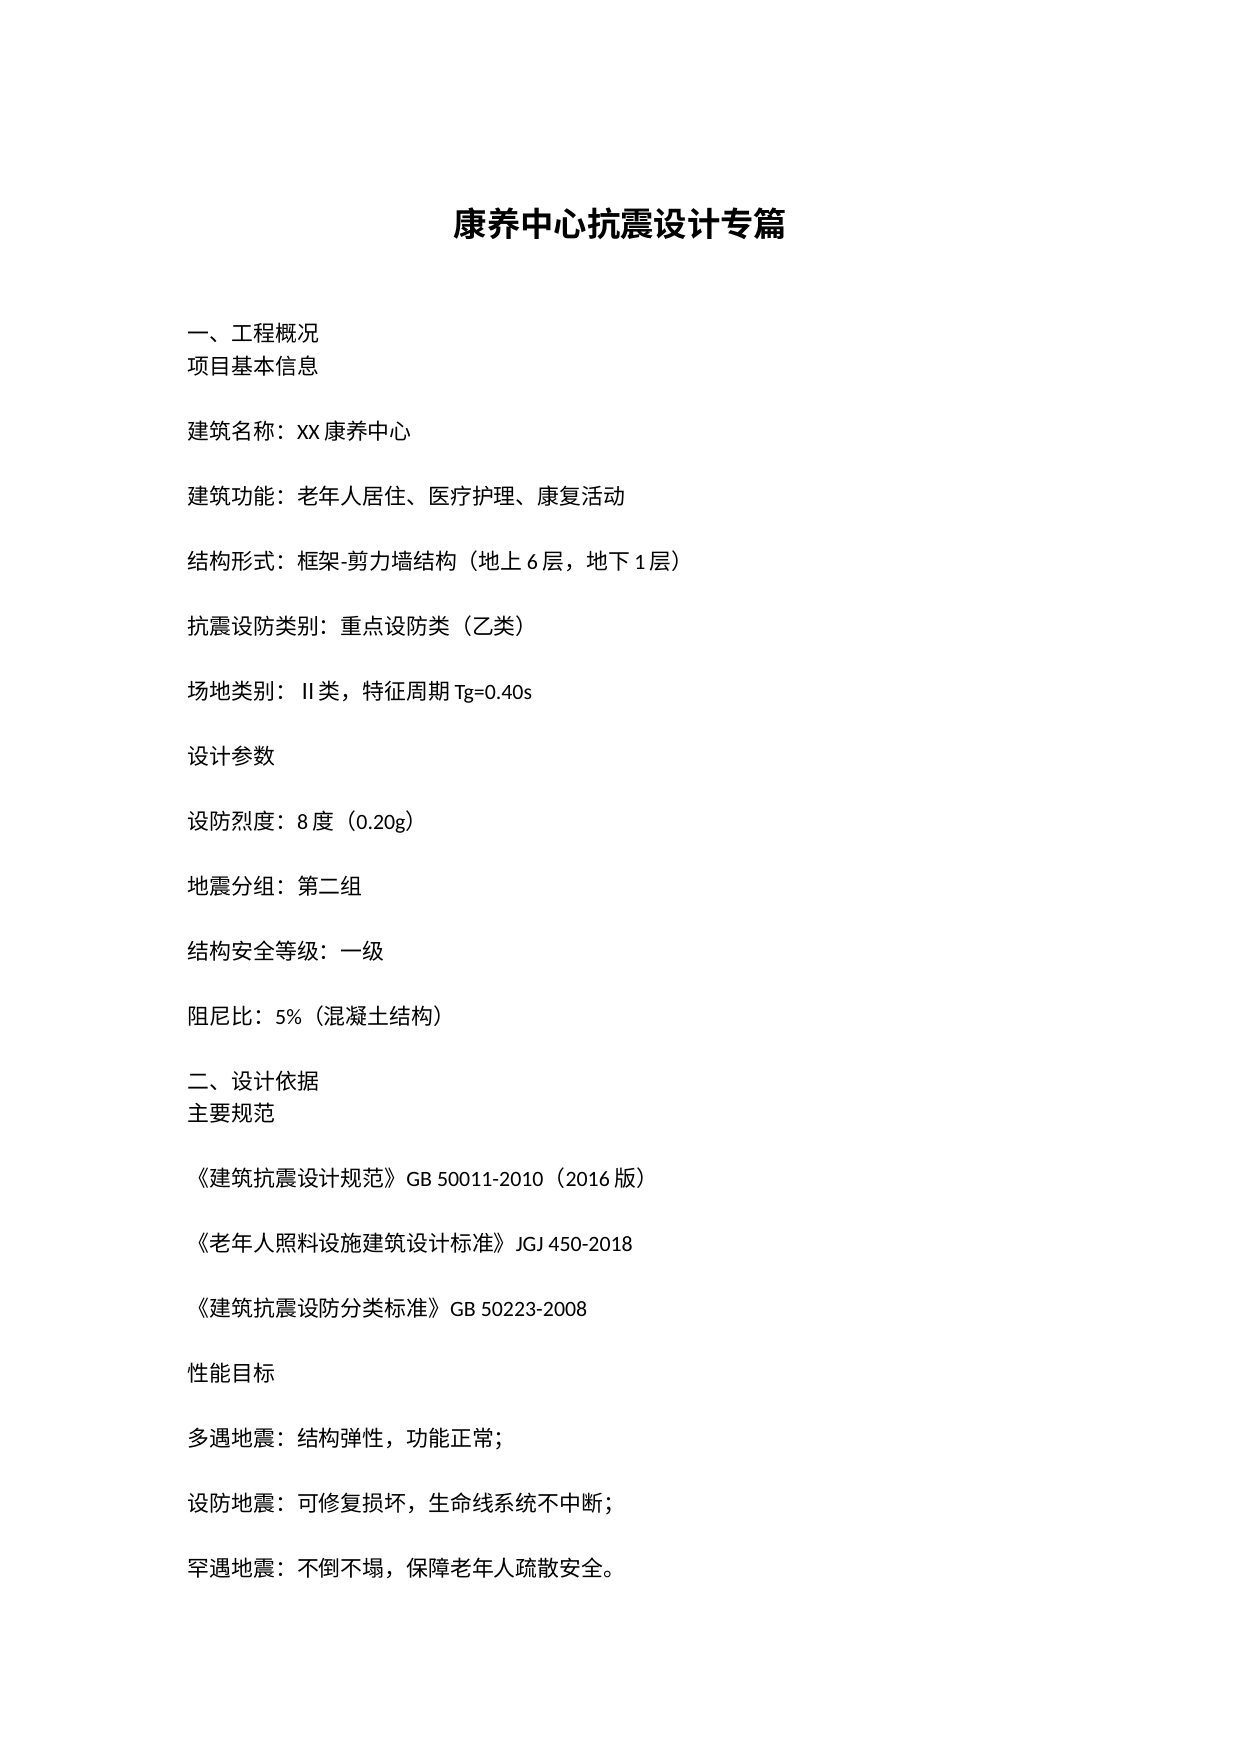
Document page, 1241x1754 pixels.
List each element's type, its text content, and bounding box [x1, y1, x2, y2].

text 设防烈度：8度（0.20g） [187, 803, 1053, 836]
text 设防地震：可修复损坏，生命线系统不中断； [187, 1486, 1053, 1518]
text 结构形式：框架-剪力墙结构（地上6层，地下1层） [187, 543, 1053, 576]
text 《老年人照料设施建筑设计标准》JGJ 450-2018 [187, 1226, 1053, 1258]
text 主要规范 [187, 1096, 1053, 1128]
text 《建筑抗震设计规范》GB 50011-2010（2016版） [187, 1161, 1053, 1193]
text 阻尼比：5%（混凝土结构） [187, 998, 1053, 1031]
text 地震分组：第二组 [187, 868, 1053, 901]
text 项目基本信息 [187, 348, 1053, 381]
text 二、设计依据 [187, 1063, 1053, 1096]
text 一、工程概况 [187, 316, 1053, 348]
text 建筑功能：老年人居住、医疗护理、康复活动 [187, 478, 1053, 511]
text 设计参数 [187, 738, 1053, 771]
text 《建筑抗震设防分类标准》GB 50223-2008 [187, 1291, 1053, 1323]
subtitle 康养中心抗震设计专篇 [187, 189, 1053, 254]
text 罕遇地震：不倒不塌，保障老年人疏散安全。 [187, 1551, 1053, 1583]
text 抗震设防类别：重点设防类（乙类） [187, 608, 1053, 641]
text 结构安全等级：一级 [187, 933, 1053, 966]
text 多遇地震：结构弹性，功能正常； [187, 1421, 1053, 1453]
text 建筑名称：XX康养中心 [187, 413, 1053, 446]
text 场地类别：Ⅱ类，特征周期Tg=0.40s [187, 673, 1053, 706]
text 性能目标 [187, 1356, 1053, 1388]
